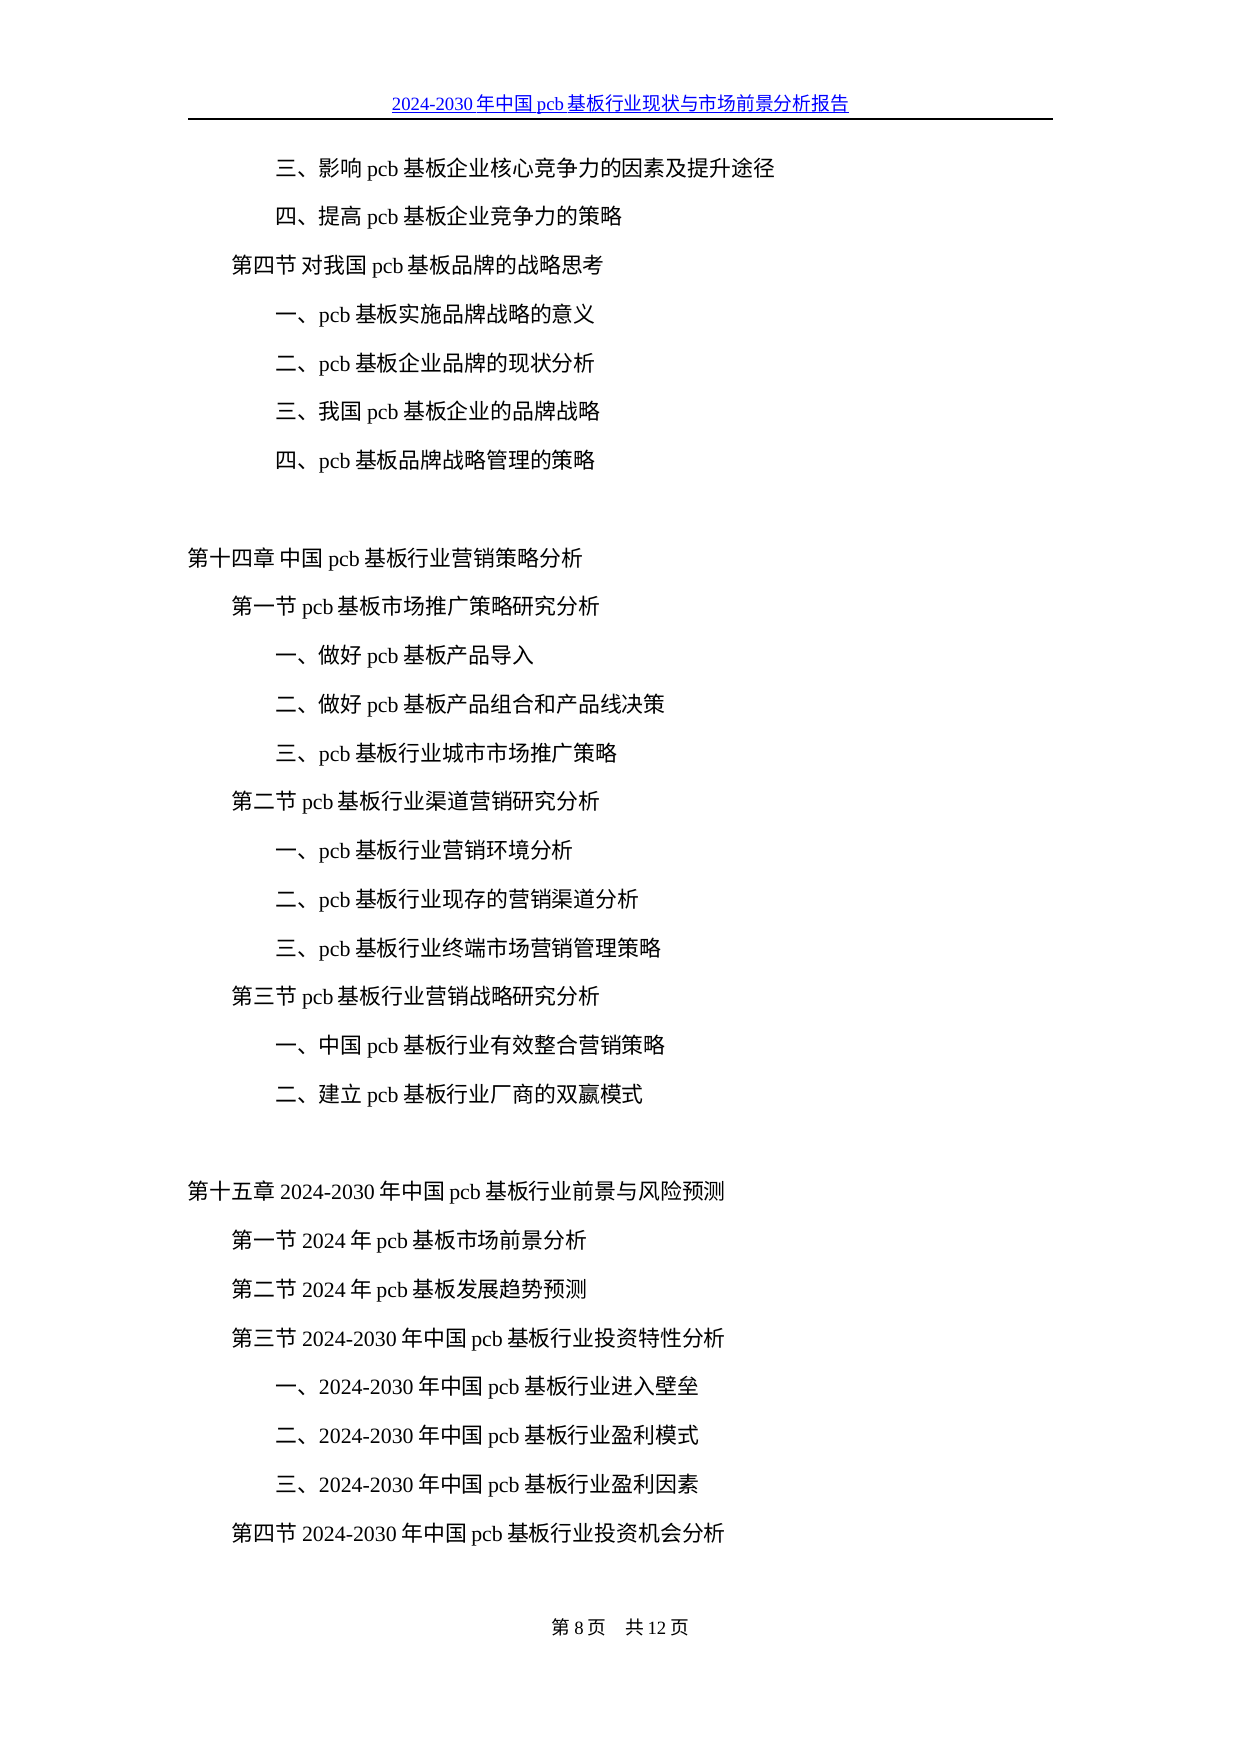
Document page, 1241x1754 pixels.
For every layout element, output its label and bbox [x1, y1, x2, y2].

text [187, 150, 1053, 1548]
